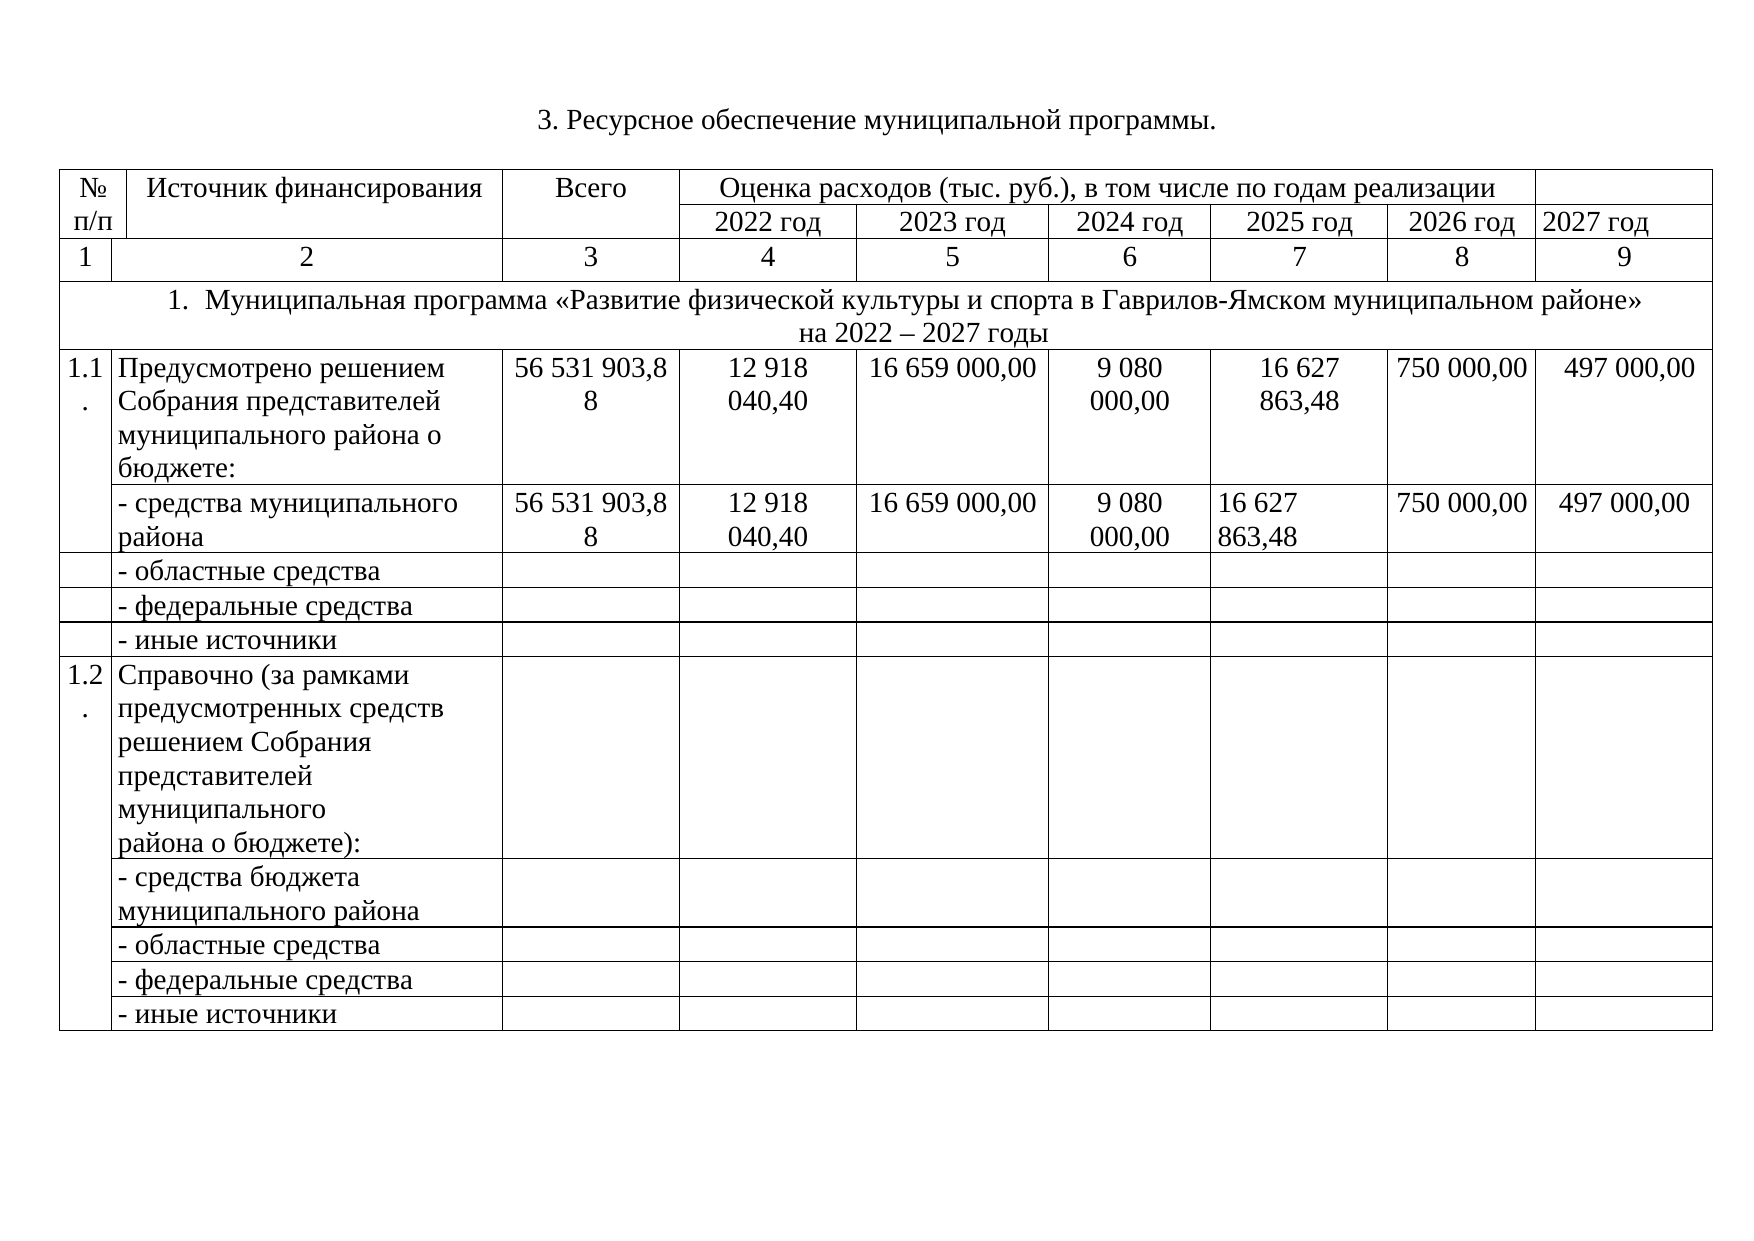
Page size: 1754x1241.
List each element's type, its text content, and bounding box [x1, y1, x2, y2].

table_cell [680, 657, 856, 858]
table_cell - средства муниципального района [112, 485, 502, 552]
table_cell [503, 588, 679, 621]
table_cell [680, 962, 856, 996]
table_cell 56 531 903,88 [503, 485, 679, 552]
table_cell [857, 962, 1048, 996]
table_cell 3 [503, 239, 679, 281]
table_cell [1536, 588, 1712, 621]
table_cell 1.2. [60, 657, 111, 1030]
table_cell 8 [1388, 239, 1535, 281]
table_cell 9 [1536, 239, 1712, 281]
table_cell 12 918 040,40 [680, 350, 856, 484]
table_cell 750 000,00 [1388, 350, 1535, 484]
table_cell 9 080 000,00 [1049, 350, 1210, 484]
table_cell [1536, 553, 1712, 587]
table_cell 1 [60, 239, 111, 281]
table_cell [1211, 623, 1387, 656]
table_cell - иные источники [112, 623, 502, 656]
table_cell [1211, 588, 1387, 621]
table_cell 16 659 000,00 [857, 485, 1048, 552]
table_cell 2023 год [857, 205, 1048, 238]
table_cell [1536, 859, 1712, 926]
table_cell [1049, 859, 1210, 926]
table_cell [1049, 997, 1210, 1030]
table_cell - федеральные средства [112, 588, 502, 621]
table_cell 16 627 863,48 [1211, 485, 1387, 552]
table_cell 2026 год [1388, 205, 1535, 238]
table_cell [1536, 657, 1712, 858]
table_cell [503, 962, 679, 996]
table_cell 497 000,00 [1536, 485, 1712, 552]
table_cell 2027 год [1536, 205, 1712, 238]
table_cell [503, 997, 679, 1030]
table_cell 1.1. [60, 350, 111, 552]
table_cell [680, 553, 856, 587]
table_cell [1536, 928, 1712, 961]
table_cell 9 080 000,00 [1049, 485, 1210, 552]
table_cell 750 000,00 [1388, 485, 1535, 552]
table_cell 12 918 040,40 [680, 485, 856, 552]
table_cell [1388, 997, 1535, 1030]
table_cell [857, 859, 1048, 926]
table_cell [857, 928, 1048, 961]
table_cell 4 [680, 239, 856, 281]
table_cell [1211, 962, 1387, 996]
table_cell [1388, 553, 1535, 587]
table_cell - федеральные средства [112, 962, 502, 996]
table_cell 5 [857, 239, 1048, 281]
table_cell [1211, 997, 1387, 1030]
table_cell [1388, 962, 1535, 996]
table_cell [857, 553, 1048, 587]
table_header № п/п [60, 170, 126, 238]
table_cell [857, 997, 1048, 1030]
table_cell Муниципальная программа «Развитие физической культуры и спорта в Гаврилов-Ямском муниципальном районе» на 2022 – 2027 годы [60, 282, 1712, 349]
table_header [1536, 170, 1712, 203]
table_cell [60, 553, 111, 587]
table_cell [680, 997, 856, 1030]
table_cell [1388, 623, 1535, 656]
table_cell [1211, 859, 1387, 926]
table_cell - областные средства [112, 553, 502, 587]
table_cell [680, 588, 856, 621]
table_cell [1388, 859, 1535, 926]
table_cell 2 [112, 239, 502, 281]
table_cell [1536, 997, 1712, 1030]
table_cell [503, 623, 679, 656]
table_cell [1049, 623, 1210, 656]
table_cell 6 [1049, 239, 1210, 281]
table_cell [1388, 588, 1535, 621]
table_cell [680, 859, 856, 926]
table_cell [680, 623, 856, 656]
table_cell [1049, 962, 1210, 996]
table_cell Справочно (за рамками предусмотренных средств решением Собрания представителей муниципального района о бюджете): [112, 657, 502, 858]
table_cell 56 531 903,88 [503, 350, 679, 484]
table_cell [1536, 962, 1712, 996]
table_cell 2024 год [1049, 205, 1210, 238]
table_cell [1049, 657, 1210, 858]
table_cell [857, 657, 1048, 858]
table_cell [503, 859, 679, 926]
table_cell [503, 657, 679, 858]
table_cell [1536, 623, 1712, 656]
table_cell [1049, 553, 1210, 587]
table_cell 7 [1211, 239, 1387, 281]
table_cell [857, 588, 1048, 621]
table_cell [503, 553, 679, 587]
table_header Всего [503, 170, 679, 238]
text 3. Ресурсное обеспечение муниципальной программы. [118, 102, 1636, 135]
table_cell [1211, 553, 1387, 587]
table_cell - средства бюджета муниципального района [112, 859, 502, 926]
table_cell [1211, 657, 1387, 858]
table_cell [60, 588, 111, 621]
table_cell [1388, 657, 1535, 858]
table_cell [680, 928, 856, 961]
table_cell [1388, 928, 1535, 961]
table_cell [857, 623, 1048, 656]
table_cell 2025 год [1211, 205, 1387, 238]
table_cell [1049, 588, 1210, 621]
table_cell Предусмотрено решением Собрания представителей муниципального района о бюджете: [112, 350, 502, 484]
table_cell 16 627 863,48 [1211, 350, 1387, 484]
table_cell - областные средства [112, 928, 502, 961]
table_cell [503, 928, 679, 961]
table_cell [60, 623, 111, 656]
table_cell [1049, 928, 1210, 961]
table_cell 497 000,00 [1536, 350, 1712, 484]
table_cell - иные источники [112, 997, 502, 1030]
table_header Источник финансирования [127, 170, 502, 238]
table_cell [1211, 928, 1387, 961]
table_cell 16 659 000,00 [857, 350, 1048, 484]
table_header Оценка расходов (тыс. руб.), в том числе по годам реализации [680, 170, 1535, 203]
table_cell 2022 год [680, 205, 856, 238]
